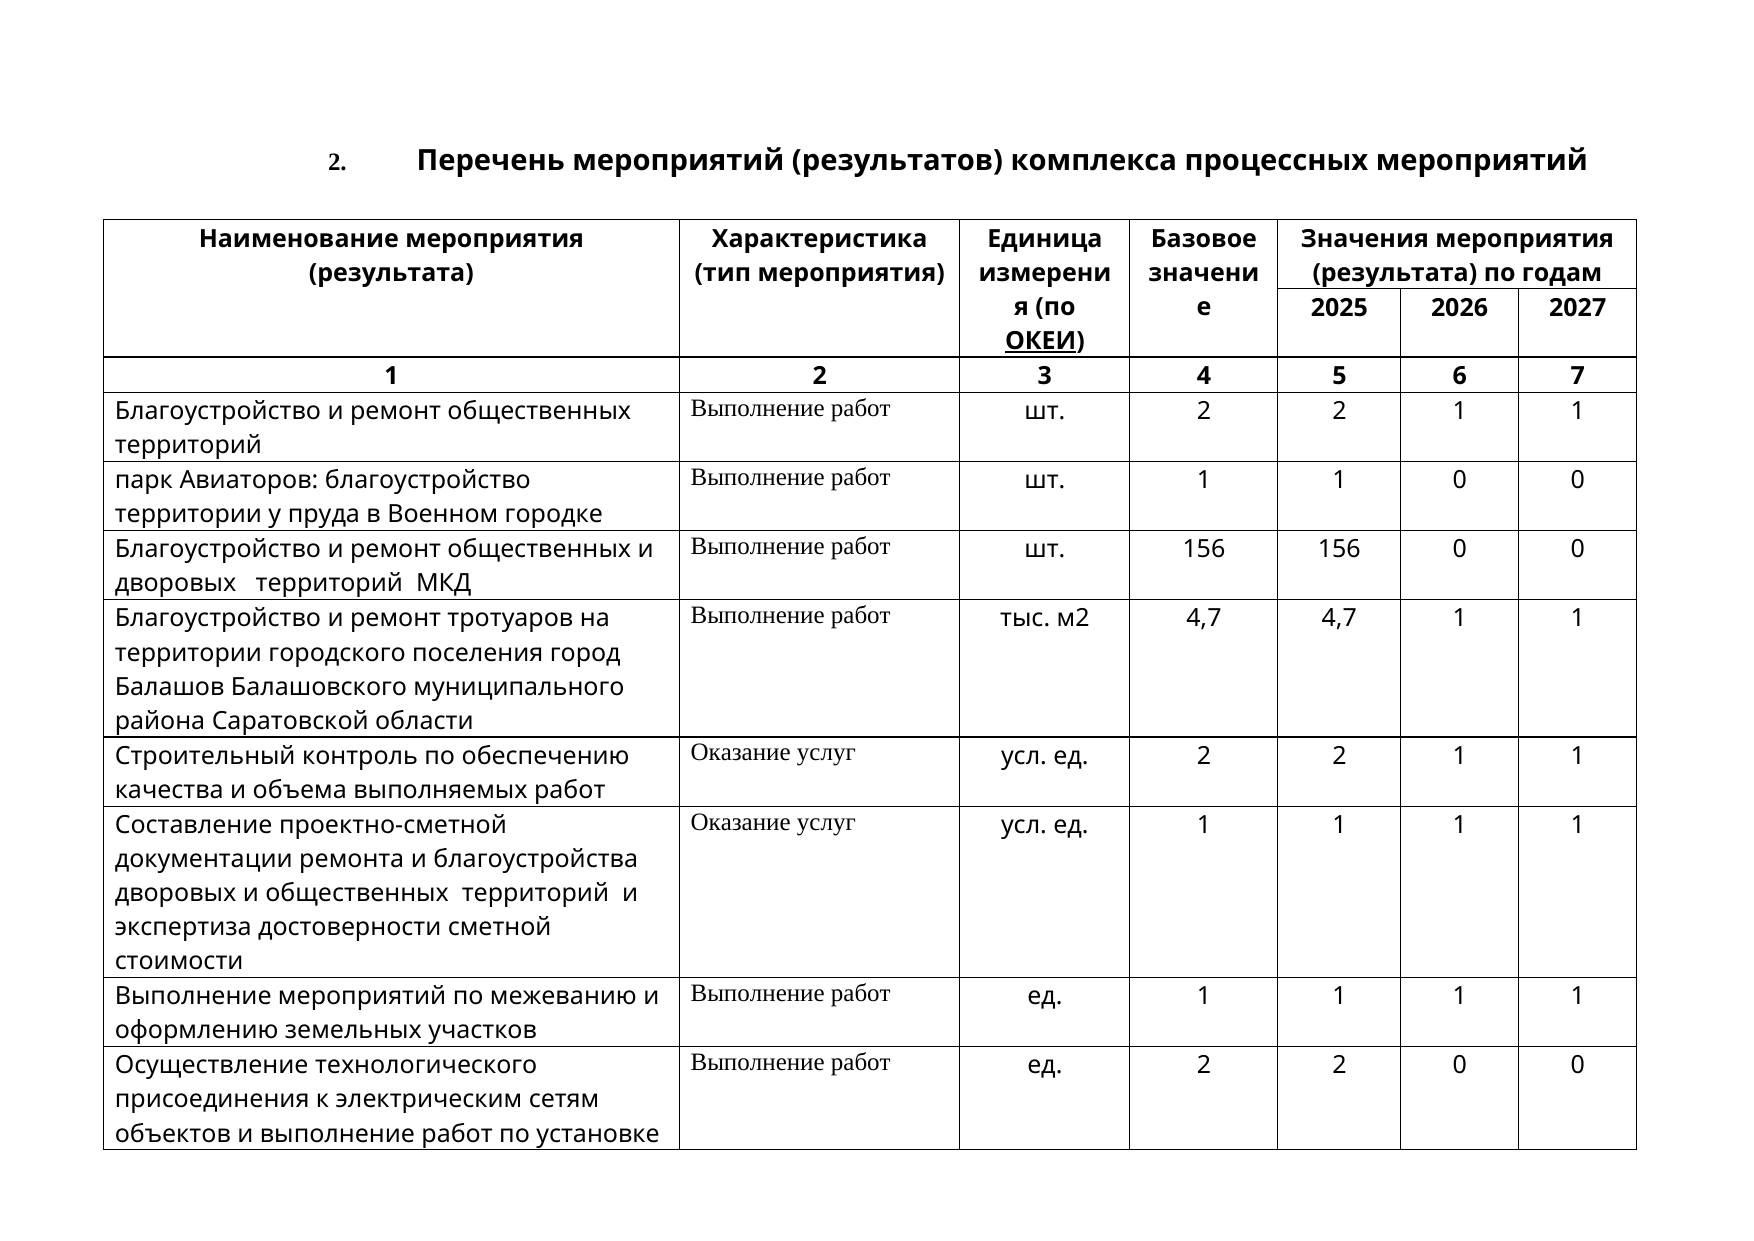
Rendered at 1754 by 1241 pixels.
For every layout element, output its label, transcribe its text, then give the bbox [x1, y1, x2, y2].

table_cell Выполнение работ [680, 531, 959, 599]
table_cell 0 [1401, 462, 1518, 530]
table_cell 2 [1130, 393, 1277, 461]
table_header Значения мероприятия (результата) по годам [1278, 220, 1636, 288]
table_cell 2 [1278, 1047, 1400, 1149]
table_cell 1 [1401, 738, 1518, 806]
table_cell 4,7 [1130, 600, 1277, 736]
table_cell тыс. м2 [960, 600, 1129, 736]
table_cell ед. [960, 978, 1129, 1046]
table_cell 0 [1519, 531, 1636, 599]
table_cell 4 [1130, 358, 1277, 392]
table_cell 2 [1130, 1047, 1277, 1149]
table_cell Выполнение работ [680, 600, 959, 736]
table_cell шт. [960, 531, 1129, 599]
table_cell 0 [1519, 1047, 1636, 1149]
table_cell 2 [1278, 738, 1400, 806]
table_cell 5 [1278, 358, 1400, 392]
table_cell Благоустройство и ремонт тротуаров на территории городского поселения город Балашов Балашовского муниципального района Саратовской области [104, 600, 679, 736]
table_cell 1 [1401, 600, 1518, 736]
table_cell 2 [1278, 393, 1400, 461]
table_cell 2 [680, 358, 959, 392]
table_cell 1 [1519, 738, 1636, 806]
table_cell 0 [1401, 531, 1518, 599]
table_header Характеристика (тип мероприятия) [680, 220, 959, 356]
table_cell 7 [1519, 358, 1636, 392]
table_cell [104, 1047, 679, 1149]
table_cell 1 [1278, 978, 1400, 1046]
table_cell 2027 [1519, 289, 1636, 356]
list Перечень мероприятий (результатов) комплекса процессных мероприятий [177, 139, 1680, 179]
table_cell 2026 [1401, 289, 1518, 356]
table_cell 156 [1130, 531, 1277, 599]
table_header Единица измерения (по ОКЕИ) [960, 220, 1129, 356]
table_cell 0 [1519, 462, 1636, 530]
table_cell Выполнение работ [680, 1047, 959, 1149]
table_cell Благоустройство и ремонт общественных территорий [104, 393, 679, 461]
table_cell 2 [1130, 738, 1277, 806]
table_cell 156 [1278, 531, 1400, 599]
table_cell 1 [1401, 807, 1518, 977]
table_cell Выполнение работ [680, 978, 959, 1046]
table_cell 1 [1519, 393, 1636, 461]
table_cell 6 [1401, 358, 1518, 392]
table_cell шт. [960, 462, 1129, 530]
table_cell 4,7 [1278, 600, 1400, 736]
table_cell Благоустройство и ремонт общественных и дворовых территорий МКД [104, 531, 679, 599]
table_cell 1 [1130, 462, 1277, 530]
table_cell 2025 [1278, 289, 1400, 356]
table_cell 1 [1130, 978, 1277, 1046]
table_cell Выполнение работ [680, 462, 959, 530]
table_cell 1 [1519, 807, 1636, 977]
table_cell парк Авиаторов: благоустройство территории у пруда в Военном городке [104, 462, 679, 530]
table_cell Составление проектно-сметной документации ремонта и благоустройства дворовых и общественных территорий и экспертиза достоверности сметной стоимости [104, 807, 679, 977]
table_cell 3 [960, 358, 1129, 392]
table_cell 1 [1278, 462, 1400, 530]
table_cell 1 [1401, 978, 1518, 1046]
table_header Наименование мероприятия (результата) [104, 220, 679, 356]
table_cell 1 [1130, 807, 1277, 977]
table_cell ед. [960, 1047, 1129, 1149]
table_cell 1 [104, 358, 679, 392]
table_cell Выполнение мероприятий по межеванию и оформлению земельных участков [104, 978, 679, 1046]
table_cell усл. ед. [960, 738, 1129, 806]
table_cell усл. ед. [960, 807, 1129, 977]
table_cell Оказание услуг [680, 807, 959, 977]
table_header Базовое значение [1130, 220, 1277, 356]
table_cell Выполнение работ [680, 393, 959, 461]
table_cell 1 [1401, 393, 1518, 461]
table_cell шт. [960, 393, 1129, 461]
table_cell Оказание услуг [680, 738, 959, 806]
table_cell Строительный контроль по обеспечению качества и объема выполняемых работ [104, 738, 679, 806]
table_cell 0 [1401, 1047, 1518, 1149]
table_cell 1 [1278, 807, 1400, 977]
table_cell 1 [1519, 600, 1636, 736]
table_cell 1 [1519, 978, 1636, 1046]
